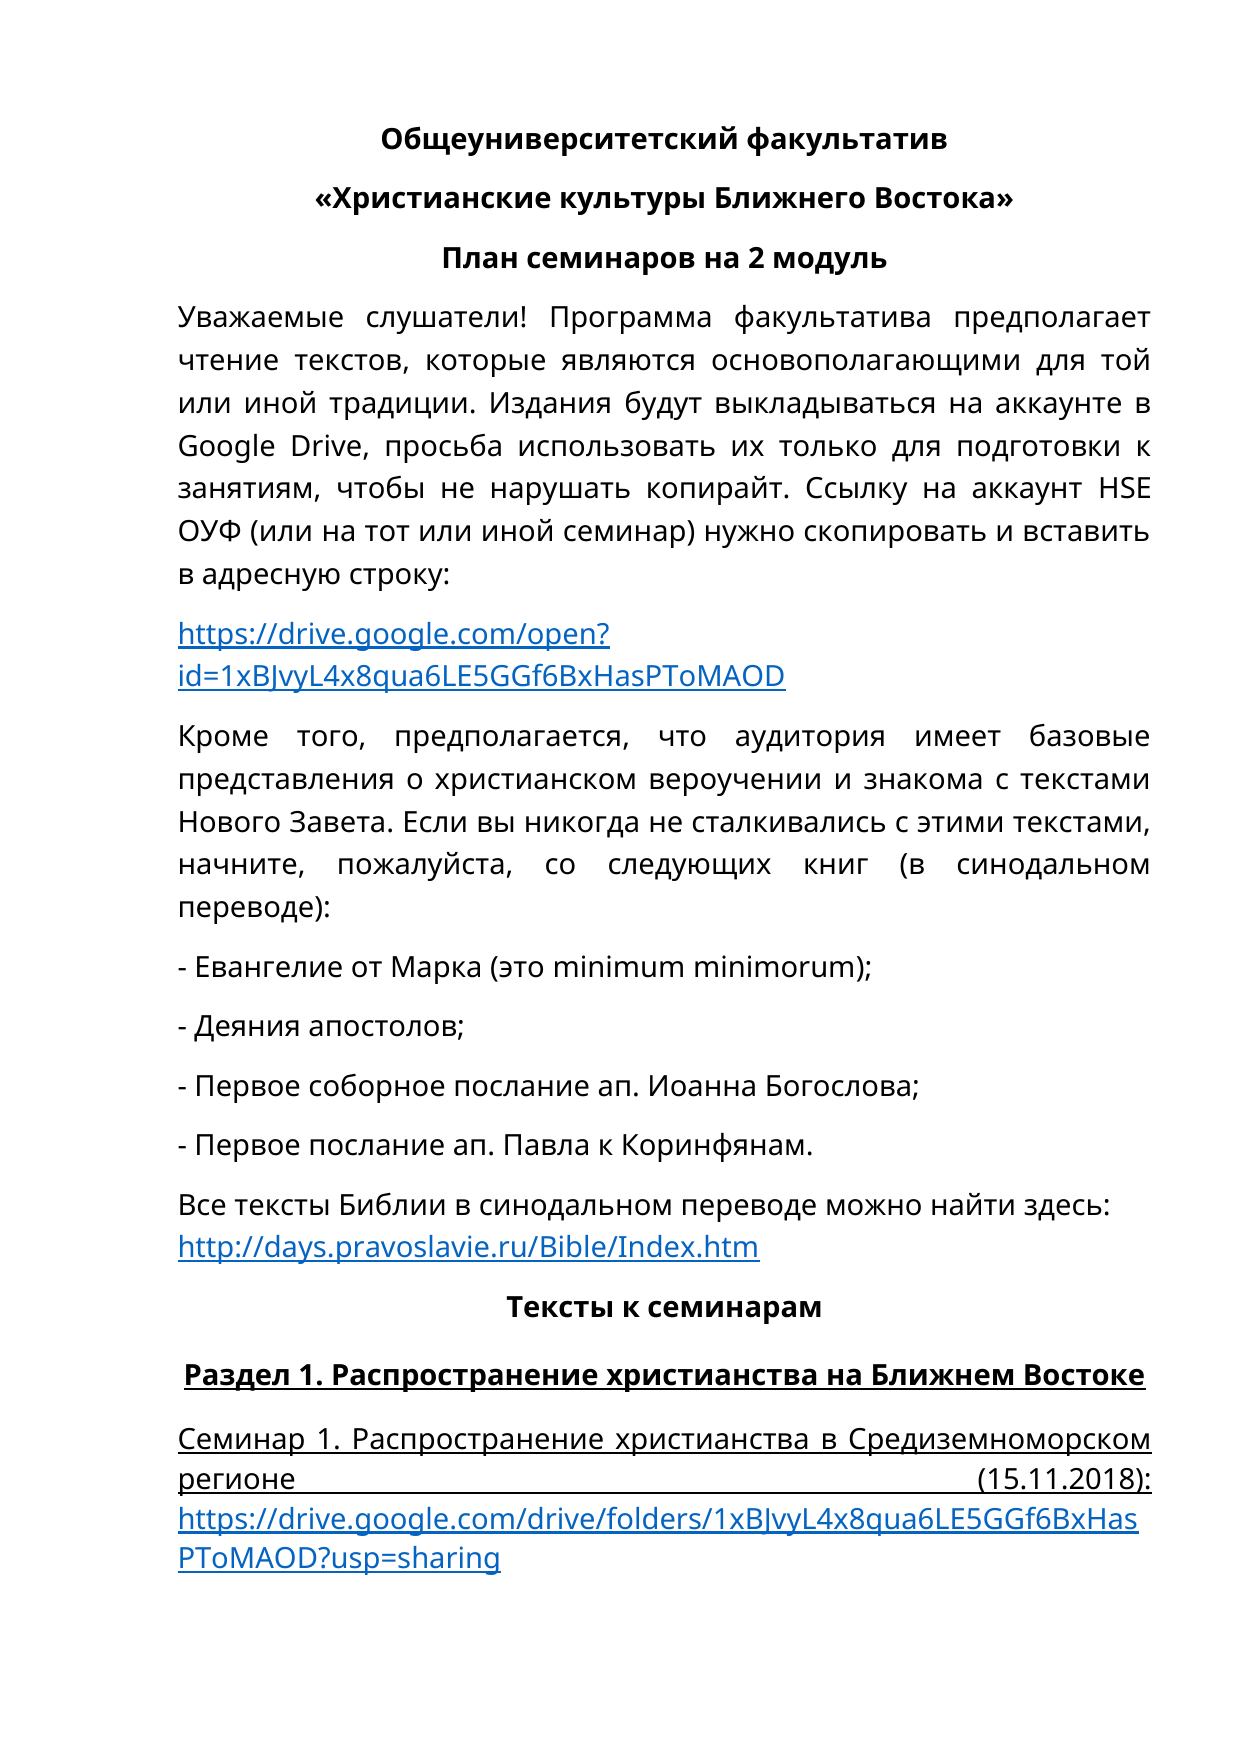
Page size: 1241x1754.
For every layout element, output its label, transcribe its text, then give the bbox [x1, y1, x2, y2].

text Семинар 1. Распространение христианства в Средиземноморском регионе (15.11.2018): https://drive.google.com/drive/folders/1xBJvyL4x8qua6LE5GGf6BxHasPToMAOD?usp=sharing [177, 1419, 1152, 1452]
text Уважаемые слушатели! Программа факультатива предполагает чтение текстов, которые являются основополагающими для той или иной традиции. Издания будут выкладываться на аккаунте в Google Drive, просьба использовать их только для подготовки к занятиям, чтобы не нарушать копирайт. Ссылку на аккаунт HSE ОУФ (или на тот или иной семинар) нужно скопировать и вставить в адресную строку: [177, 297, 1152, 593]
text - Деяния апостолов; [177, 1005, 1152, 1045]
text План семинаров на 2 модуль [177, 237, 1152, 277]
text Все тексты Библии в синодальном переводе можно найти здесь: http://days.pravoslavie.ru/Bible/Index.htm [177, 1184, 1152, 1266]
text «Христианские культуры Ближнего Востока» [177, 178, 1152, 217]
text Раздел 1. Распространение христианства на Ближнем Востоке [177, 1354, 1152, 1394]
text Тексты к семинарам [177, 1286, 1152, 1326]
text - Первое послание ап. Павла к Коринфянам. [177, 1124, 1152, 1164]
text Кроме того, предполагается, что аудитория имеет базовые представления о христианском вероучении и знакома с текстами Нового Завета. Если вы никогда не сталкивались с этими текстами, начните, пожалуйста, со следующих книг (в синодальном переводе): [177, 715, 1152, 926]
text - Евангелие от Марка (это minimum minimorum); [177, 946, 1152, 986]
text Общеуниверситетский факультатив [177, 118, 1152, 158]
text Семинар 1. Распространение христианства в Средиземноморском регионе (15.11.2018): https://drive.google.com/drive/folders/1xBJvyL4x8qua6LE5GGf6BxHasPToMAOD?usp=sharing [177, 1493, 1152, 1577]
text - Первое соборное послание ап. Иоанна Богослова; [177, 1065, 1152, 1104]
text Семинар 1. Распространение христианства в Средиземноморском регионе (15.11.2018): https://drive.google.com/drive/folders/1xBJvyL4x8qua6LE5GGf6BxHasPToMAOD?usp=sharing [177, 1453, 1152, 1492]
text https://drive.google.com/open?id=1xBJvyL4x8qua6LE5GGf6BxHasPToMAOD [177, 613, 1152, 695]
